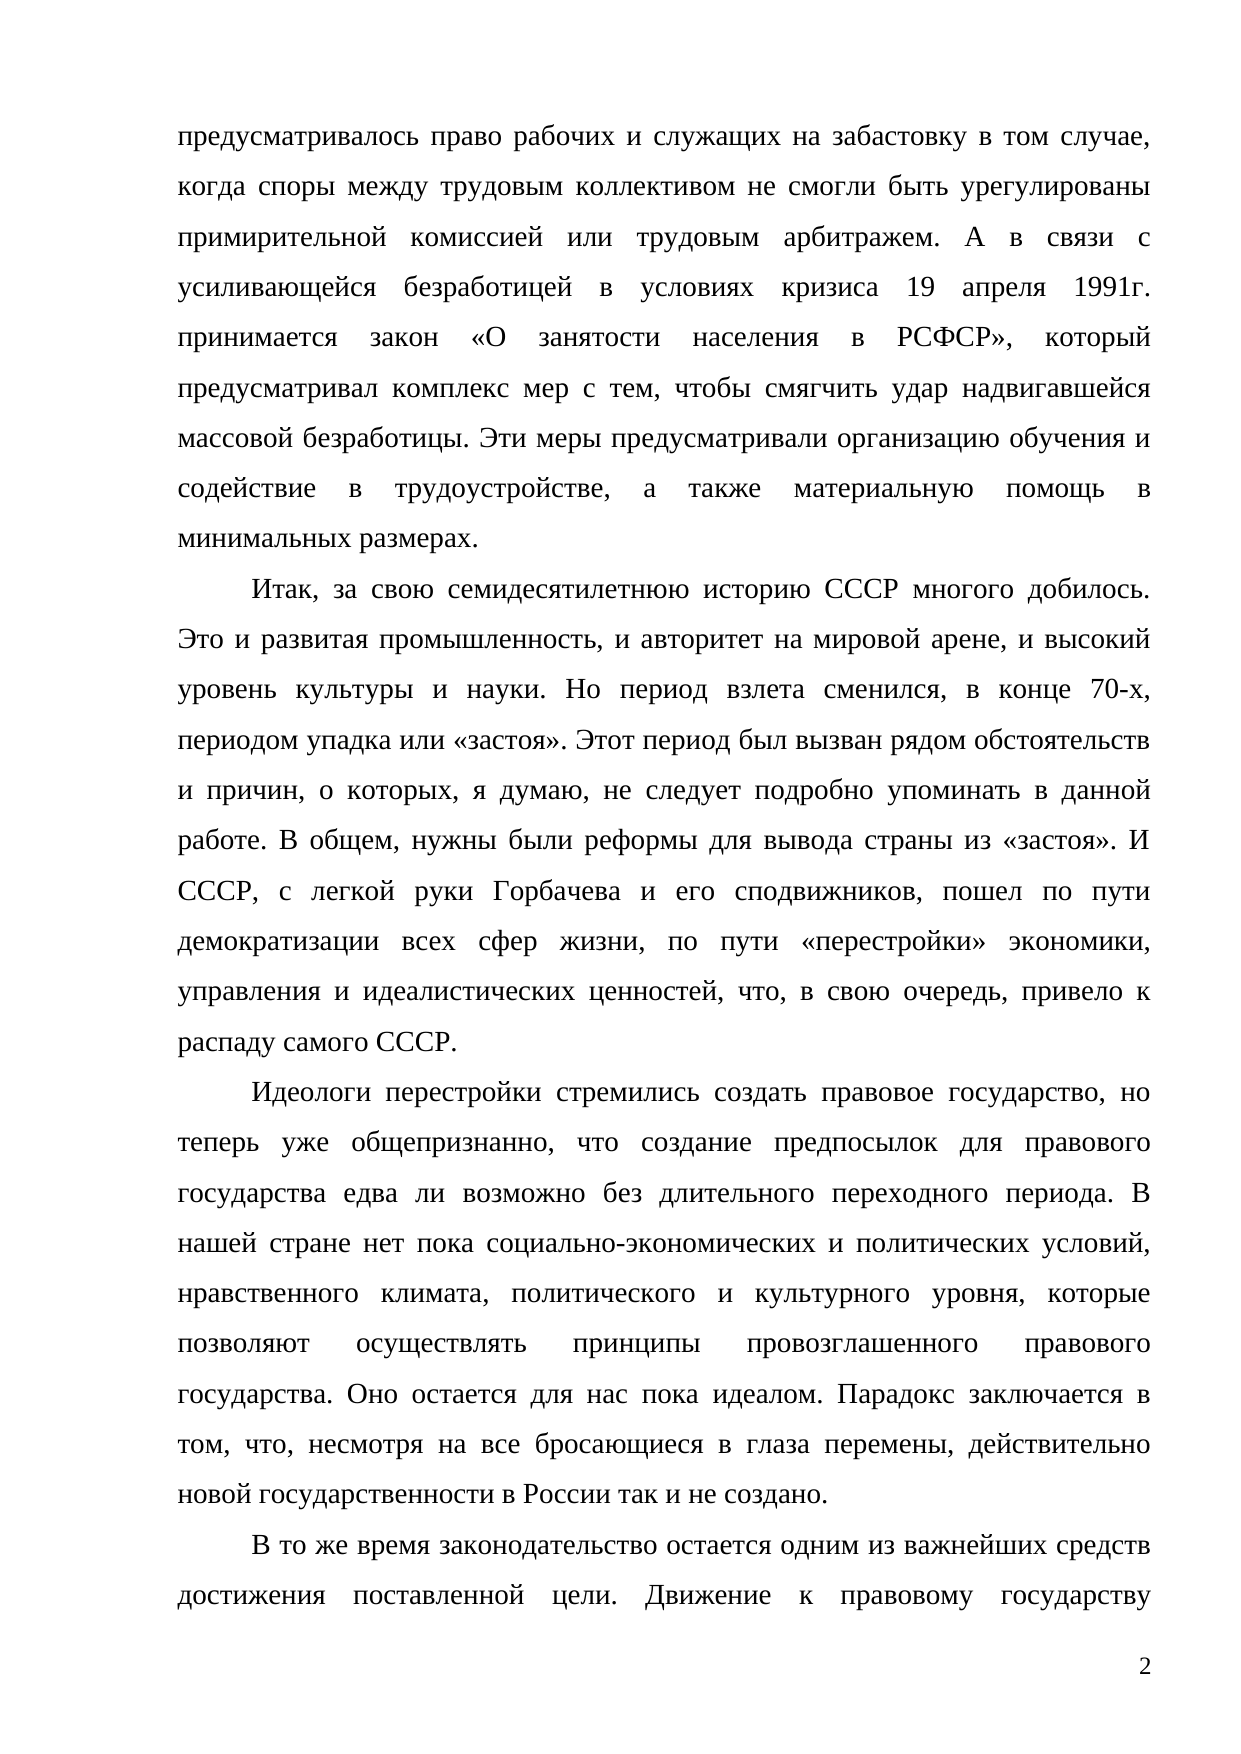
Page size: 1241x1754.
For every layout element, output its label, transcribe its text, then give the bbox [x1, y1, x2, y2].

text Итак, за свою семидесятилетнюю историю СССР многого добилось. Это и развитая промышленность, и авторитет на мировой арене, и высокий уровень культуры и науки. Но период взлета сменился, в конце 70-х, периодом упадка или «застоя». Этот период был вызван рядом обстоятельств и причин, о которых, я думаю, не следует подробно упоминать в данной работе. В общем, нужны были реформы для вывода страны из «застоя». И СССР, с легкой руки Горбачева и его сподвижников, пошел по пути демократизации всех сфер жизни, по пути «перестройки» экономики, управления и идеалистических ценностей, что, в свою очередь, привело к распаду самого СССР. [177, 571, 1152, 1057]
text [177, 1527, 1152, 1611]
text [177, 118, 1152, 554]
text Идеологи перестройки стремились создать правовое государство, но теперь уже общепризнанно, что создание предпосылок для правового государства едва ли возможно без длительного переходного периода. В нашей стране нет пока социально-экономических и политических условий, нравственного климата, политического и культурного уровня, которые позволяют осуществлять принципы провозглашенного правового государства. Оно остается для нас пока идеалом. Парадокс заключается в том, что, несмотря на все бросающиеся в глаза перемены, действительно новой государственности в России так и не создано. [177, 1074, 1152, 1510]
